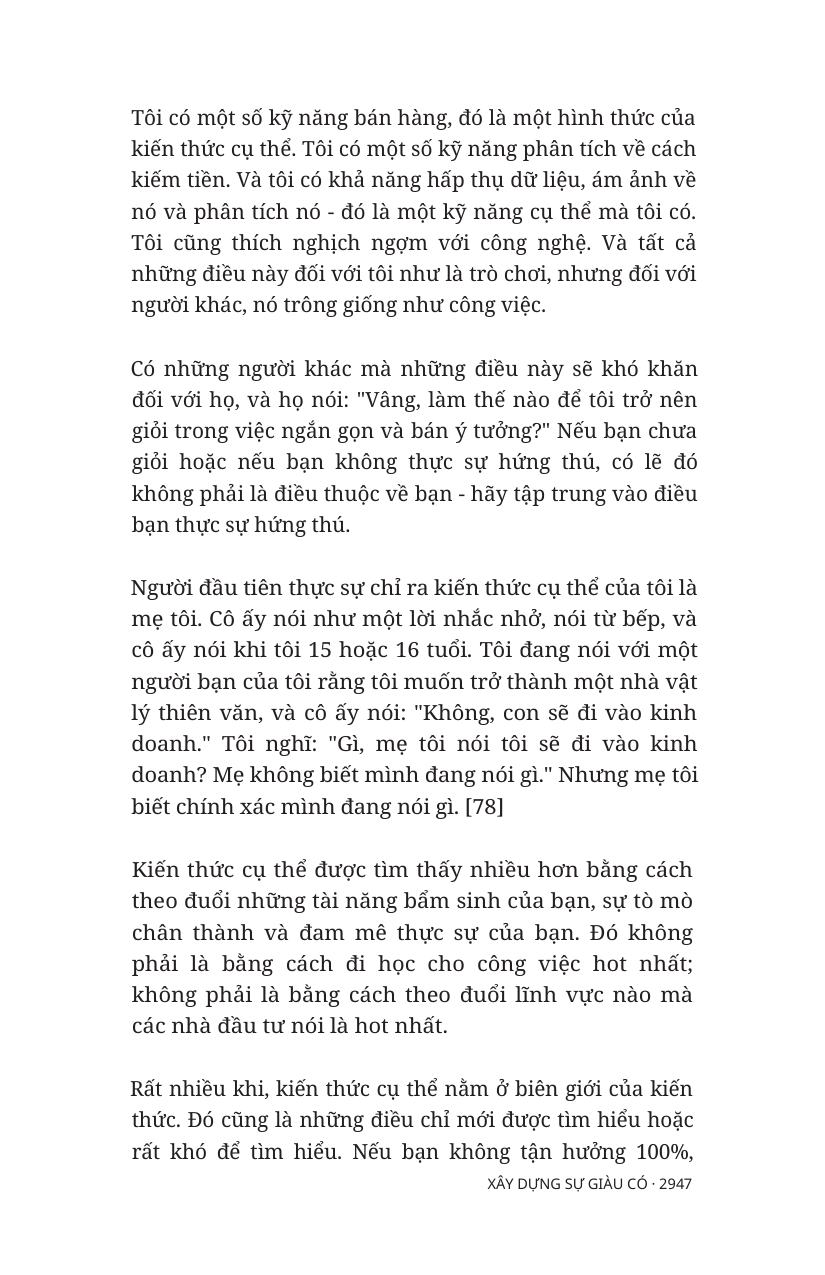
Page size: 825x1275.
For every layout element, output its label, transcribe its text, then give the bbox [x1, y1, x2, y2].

text Người đầu tiên thực sự chỉ ra kiến thức cụ thể của tôi là mẹ tôi. Cô ấy nói như một lời nhắc nhở, nói từ bếp, và cô ấy nói khi tôi 15 hoặc 16 tuổi. Tôi đang nói với một người bạn của tôi rằng tôi muốn trở thành một nhà vật lý thiên văn, và cô ấy nói: "Không, con sẽ đi vào kinh doanh." Tôi nghĩ: "Gì, mẹ tôi nói tôi sẽ đi vào kinh doanh? Mẹ không biết mình đang nói gì." Nhưng mẹ tôi biết chính xác mình đang nói gì. [78] [130, 573, 699, 820]
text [130, 1074, 694, 1165]
text Tôi có một số kỹ năng bán hàng, đó là một hình thức của kiến thức cụ thể. Tôi có một số kỹ năng phân tích về cách kiếm tiền. Và tôi có khả năng hấp thụ dữ liệu, ám ảnh về nó và phân tích nó - đó là một kỹ năng cụ thể mà tôi có. Tôi cũng thích nghịch ngợm với công nghệ. Và tất cả những điều này đối với tôi như là trò chơi, nhưng đối với người khác, nó trông giống như công việc. [131, 103, 698, 319]
text Có những người khác mà những điều này sẽ khó khăn đối với họ, và họ nói: "Vâng, làm thế nào để tôi trở nên giỏi trong việc ngắn gọn và bán ý tưởng?" Nếu bạn chưa giỏi hoặc nếu bạn không thực sự hứng thú, có lẽ đó không phải là điều thuộc về bạn - hãy tập trung vào điều bạn thực sự hứng thú. [130, 354, 699, 538]
text Kiến thức cụ thể được tìm thấy nhiều hơn bằng cách theo đuổi những tài năng bẩm sinh của bạn, sự tò mò chân thành và đam mê thực sự của bạn. Đó không phải là bằng cách đi học cho công việc hot nhất; không phải là bằng cách theo đuổi lĩnh vực nào mà các nhà đầu tư nói là hot nhất. [132, 855, 694, 1040]
